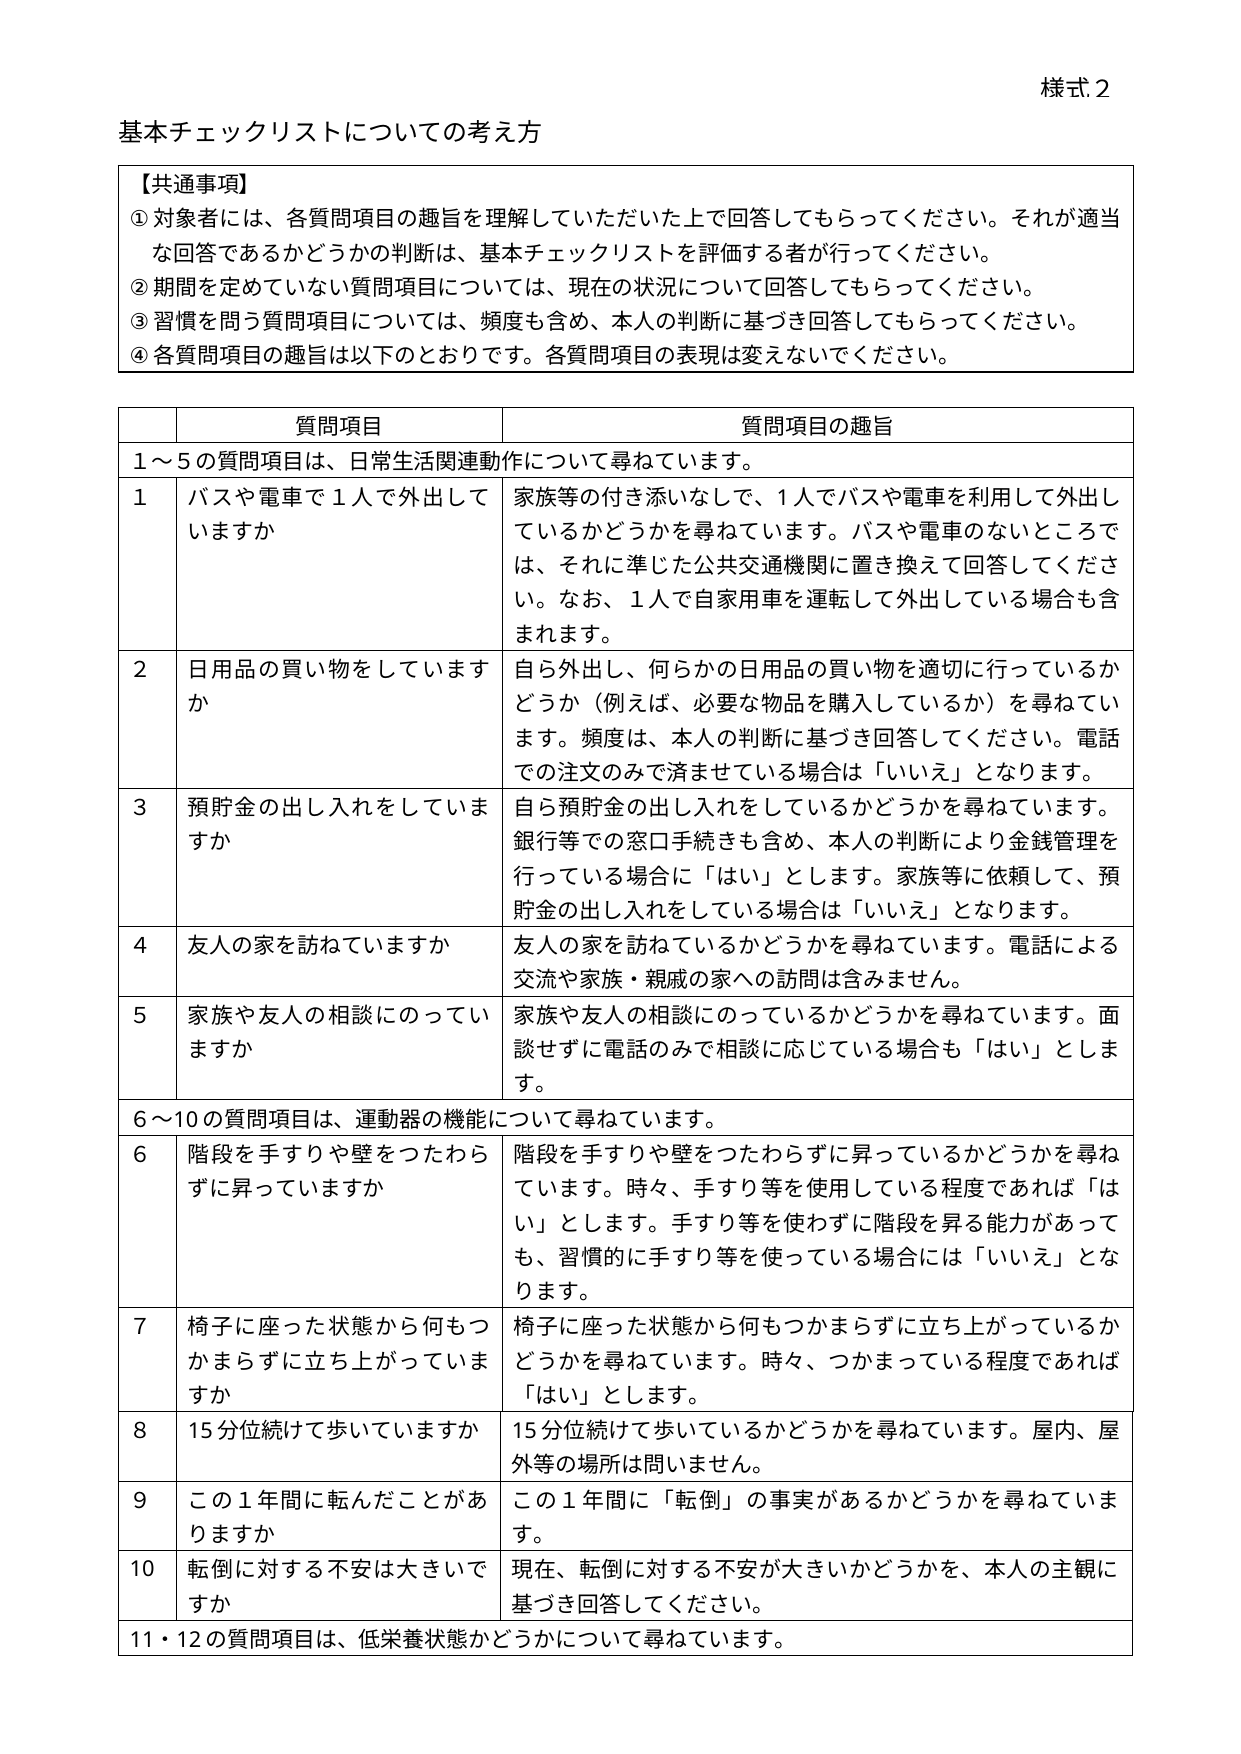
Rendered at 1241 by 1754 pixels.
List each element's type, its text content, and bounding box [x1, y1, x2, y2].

table_cell 友人の家を訪ねているかどうかを尋ねています。電話による交流や家族・親戚の家への訪問は含みません。 [503, 927, 1133, 996]
table_cell 転倒に対する不安は大きいですか [177, 1551, 500, 1620]
table_cell ７ [119, 1308, 176, 1411]
table_cell 11・12の質問項目は、低栄養状態かどうかについて尋ねています。 [119, 1621, 1132, 1655]
table_cell 預貯金の出し入れをしていますか [177, 789, 502, 926]
table_cell 椅子に座った状態から何もつかまらずに立ち上がっているかどうかを尋ねています。時々、つかまっている程度であれば「はい」とします。 [503, 1308, 1133, 1411]
table_cell 家族や友人の相談にのっていますか [177, 997, 502, 1099]
table_header 質問項目の趣旨 [503, 408, 1133, 442]
table_header 質問項目 [177, 408, 502, 442]
table_header 【共通事項】 ①対象者には、各質問項目の趣旨を理解していただいた上で回答してもらってください。それが適当な回答であるかどうかの判断は、基本チェックリストを評価する者が行ってください。 ②期間を定めていない質問項目については、現在の状況について回答してもらってください。 ③習慣を問う質問項目については、頻度も含め、本人の判断に基づき回答してもらってください。 ④各質問項目の趣旨は以下のとおりです。各質問項目の表現は変えないでください。 [119, 166, 1133, 371]
table_cell この１年間に転んだことがありますか [177, 1482, 500, 1550]
table_cell 現在、転倒に対する不安が大きいかどうかを、本人の主観に基づき回答してください。 [501, 1551, 1132, 1620]
table_header [119, 408, 176, 442]
table_cell この１年間に「転倒」の事実があるかどうかを尋ねています。 [501, 1482, 1132, 1550]
table_cell ６ [119, 1136, 176, 1307]
table_cell 椅子に座った状態から何もつかまらずに立ち上がっていますか [177, 1308, 502, 1411]
table_cell ５ [119, 997, 176, 1099]
table_cell 自ら外出し、何らかの日用品の買い物を適切に行っているかどうか（例えば、必要な物品を購入しているか）を尋ねています。頻度は、本人の判断に基づき回答してください。電話での注文のみで済ませている場合は「いいえ」となります。 [503, 651, 1133, 788]
table_cell 10 [119, 1551, 176, 1620]
table_cell 日用品の買い物をしていますか [177, 651, 502, 788]
table_cell １ [119, 478, 176, 650]
table_cell 階段を手すりや壁をつたわらずに昇っているかどうかを尋ねています。時々、手すり等を使用している程度であれば「はい」とします。手すり等を使わずに階段を昇る能力があっても、習慣的に手すり等を使っている場合には「いいえ」となります。 [503, 1136, 1133, 1307]
table_cell バスや電車で１人で外出していますか [177, 478, 502, 650]
table_cell 階段を手すりや壁をつたわらずに昇っていますか [177, 1136, 502, 1307]
table_cell 15分位続けて歩いているかどうかを尋ねています。屋内、屋外等の場所は問いません。 [501, 1412, 1132, 1481]
table_cell 自ら預貯金の出し入れをしているかどうかを尋ねています。銀行等での窓口手続きも含め、本人の判断により金銭管理を行っている場合に「はい」とします。家族等に依頼して、預貯金の出し入れをしている場合は「いいえ」となります。 [503, 789, 1133, 926]
table_cell 家族等の付き添いなしで、1人でバスや電車を利用して外出しているかどうかを尋ねています。バスや電車のないところでは、それに準じた公共交通機関に置き換えて回答してください。なお、１人で自家用車を運転して外出している場合も含まれます。 [503, 478, 1133, 650]
table_cell 15分位続けて歩いていますか [177, 1412, 500, 1481]
table_cell ３ [119, 789, 176, 926]
table_cell ８ [119, 1412, 176, 1481]
text 基本チェックリストについての考え方 [118, 96, 1122, 165]
table_cell 友人の家を訪ねていますか [177, 927, 502, 996]
table_cell １～５の質問項目は、日常生活関連動作について尋ねています。 [119, 443, 1133, 477]
table_cell ４ [119, 927, 176, 996]
table_cell 家族や友人の相談にのっているかどうかを尋ねています。面談せずに電話のみで相談に応じている場合も「はい」とします。 [503, 997, 1133, 1099]
table_cell ２ [119, 651, 176, 788]
table_cell ９ [119, 1482, 176, 1550]
table_cell ６～10の質問項目は、運動器の機能について尋ねています。 [119, 1100, 1133, 1135]
